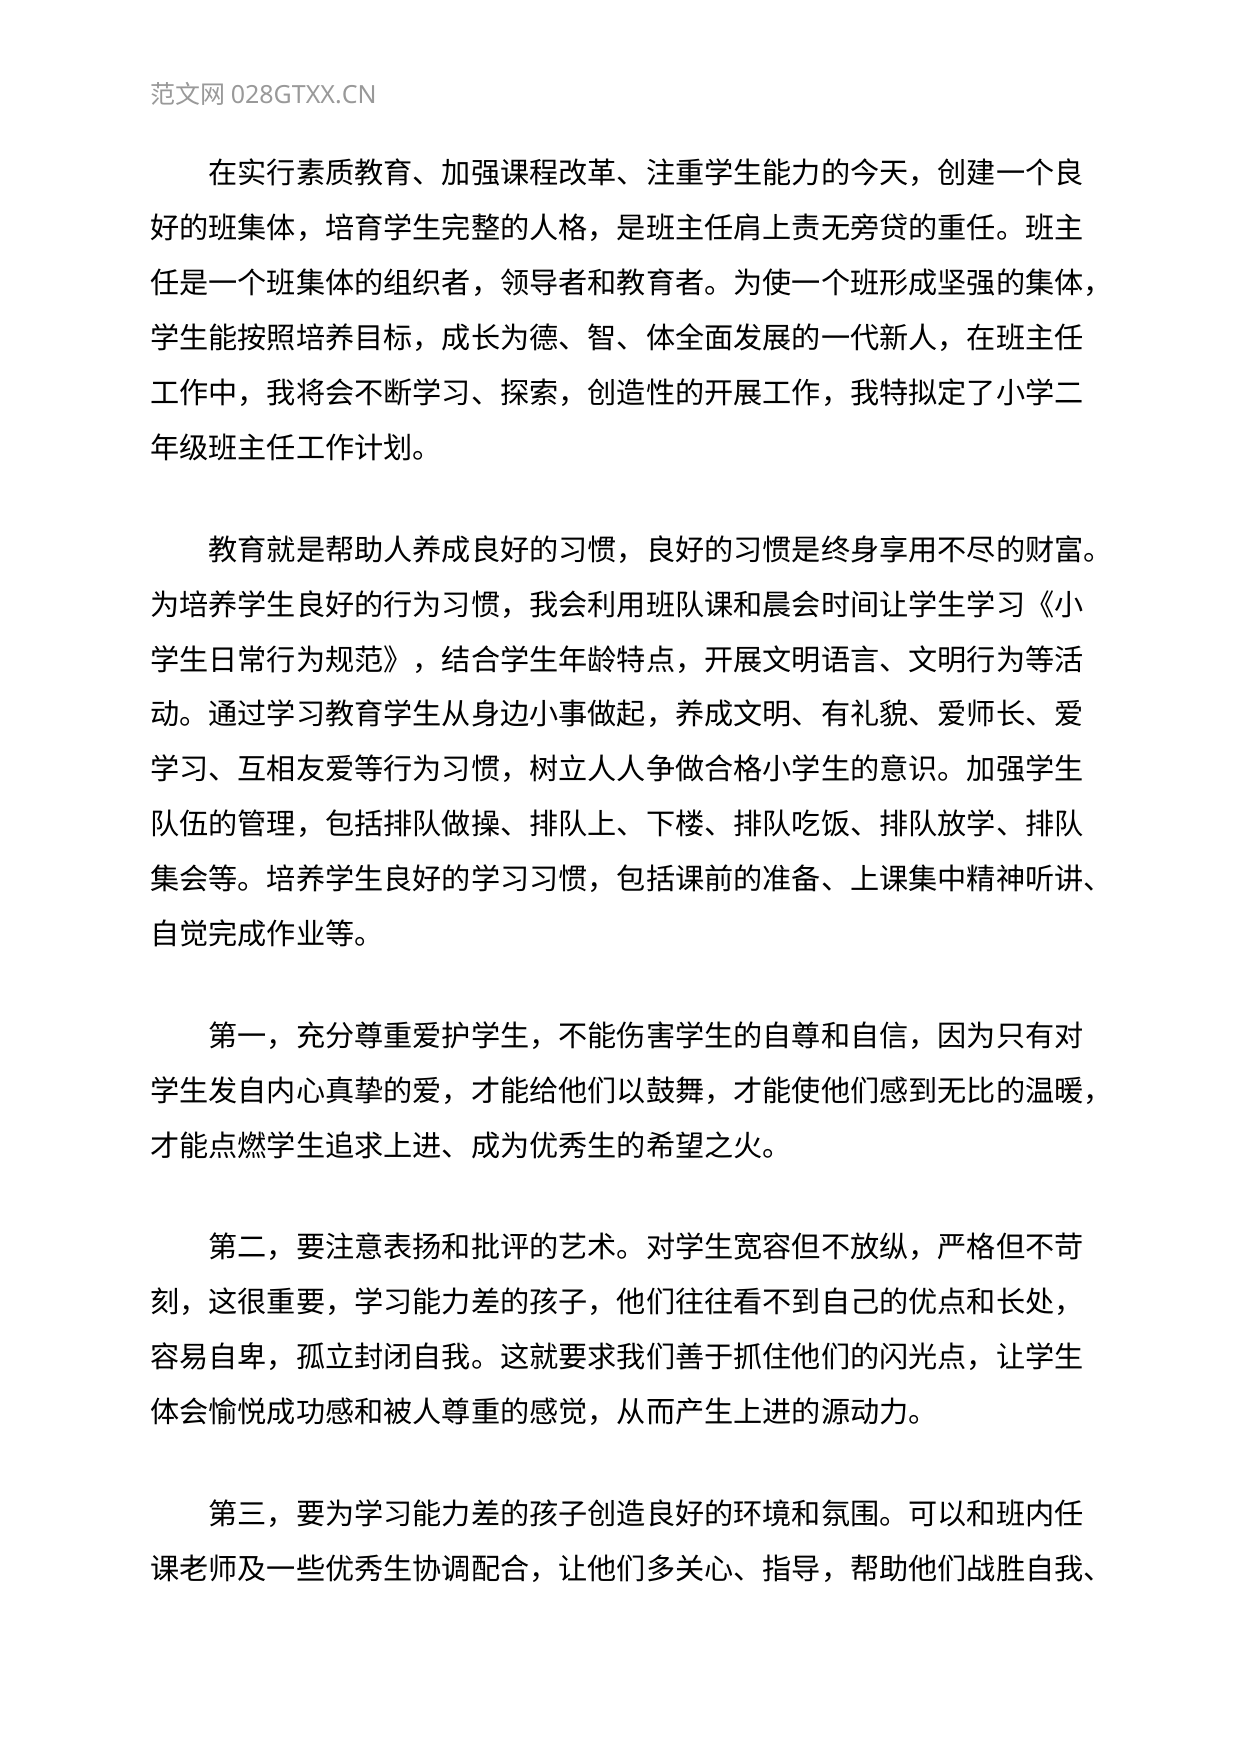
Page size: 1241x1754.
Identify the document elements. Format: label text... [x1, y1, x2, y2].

text 教育就是帮助人养成良好的习惯，良好的习惯是终身享用不尽的财富。为培养学生良好的行为习惯，我会利用班队课和晨会时间让学生学习《小学生日常行为规范》，结合学生年龄特点，开展文明语言、文明行为等活动。通过学习教育学生从身边小事做起，养成文明、有礼貌、爱师长、爱学习、互相友爱等行为习惯，树立人人争做合格小学生的意识。加强学生队伍的管理，包括排队做操、排队上、下楼、排队吃饭、排队放学、排队集会等。培养学生良好的学习习惯，包括课前的准备、上课集中精神听讲、自觉完成作业等。 [150, 526, 1090, 953]
text 在实行素质教育、加强课程改革、注重学生能力的今天，创建一个良好的班集体，培育学生完整的人格，是班主任肩上责无旁贷的重任。班主任是一个班集体的组织者，领导者和教育者。为使一个班形成坚强的集体，学生能按照培养目标，成长为德、智、体全面发展的一代新人，在班主任工作中，我将会不断学习、探索，创造性的开展工作，我特拟定了小学二年级班主任工作计划。 [150, 150, 1090, 467]
text 第二，要注意表扬和批评的艺术。对学生宽容但不放纵，严格但不苛刻，这很重要，学习能力差的孩子，他们往往看不到自己的优点和长处，容易自卑，孤立封闭自我。这就要求我们善于抓住他们的闪光点，让学生体会愉悦成功感和被人尊重的感觉，从而产生上进的源动力。 [150, 1224, 1090, 1431]
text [150, 1490, 1090, 1587]
text 第一，充分尊重爱护学生，不能伤害学生的自尊和自信，因为只有对学生发自内心真挚的爱，才能给他们以鼓舞，才能使他们感到无比的温暖，才能点燃学生追求上进、成为优秀生的希望之火。 [150, 1012, 1090, 1164]
